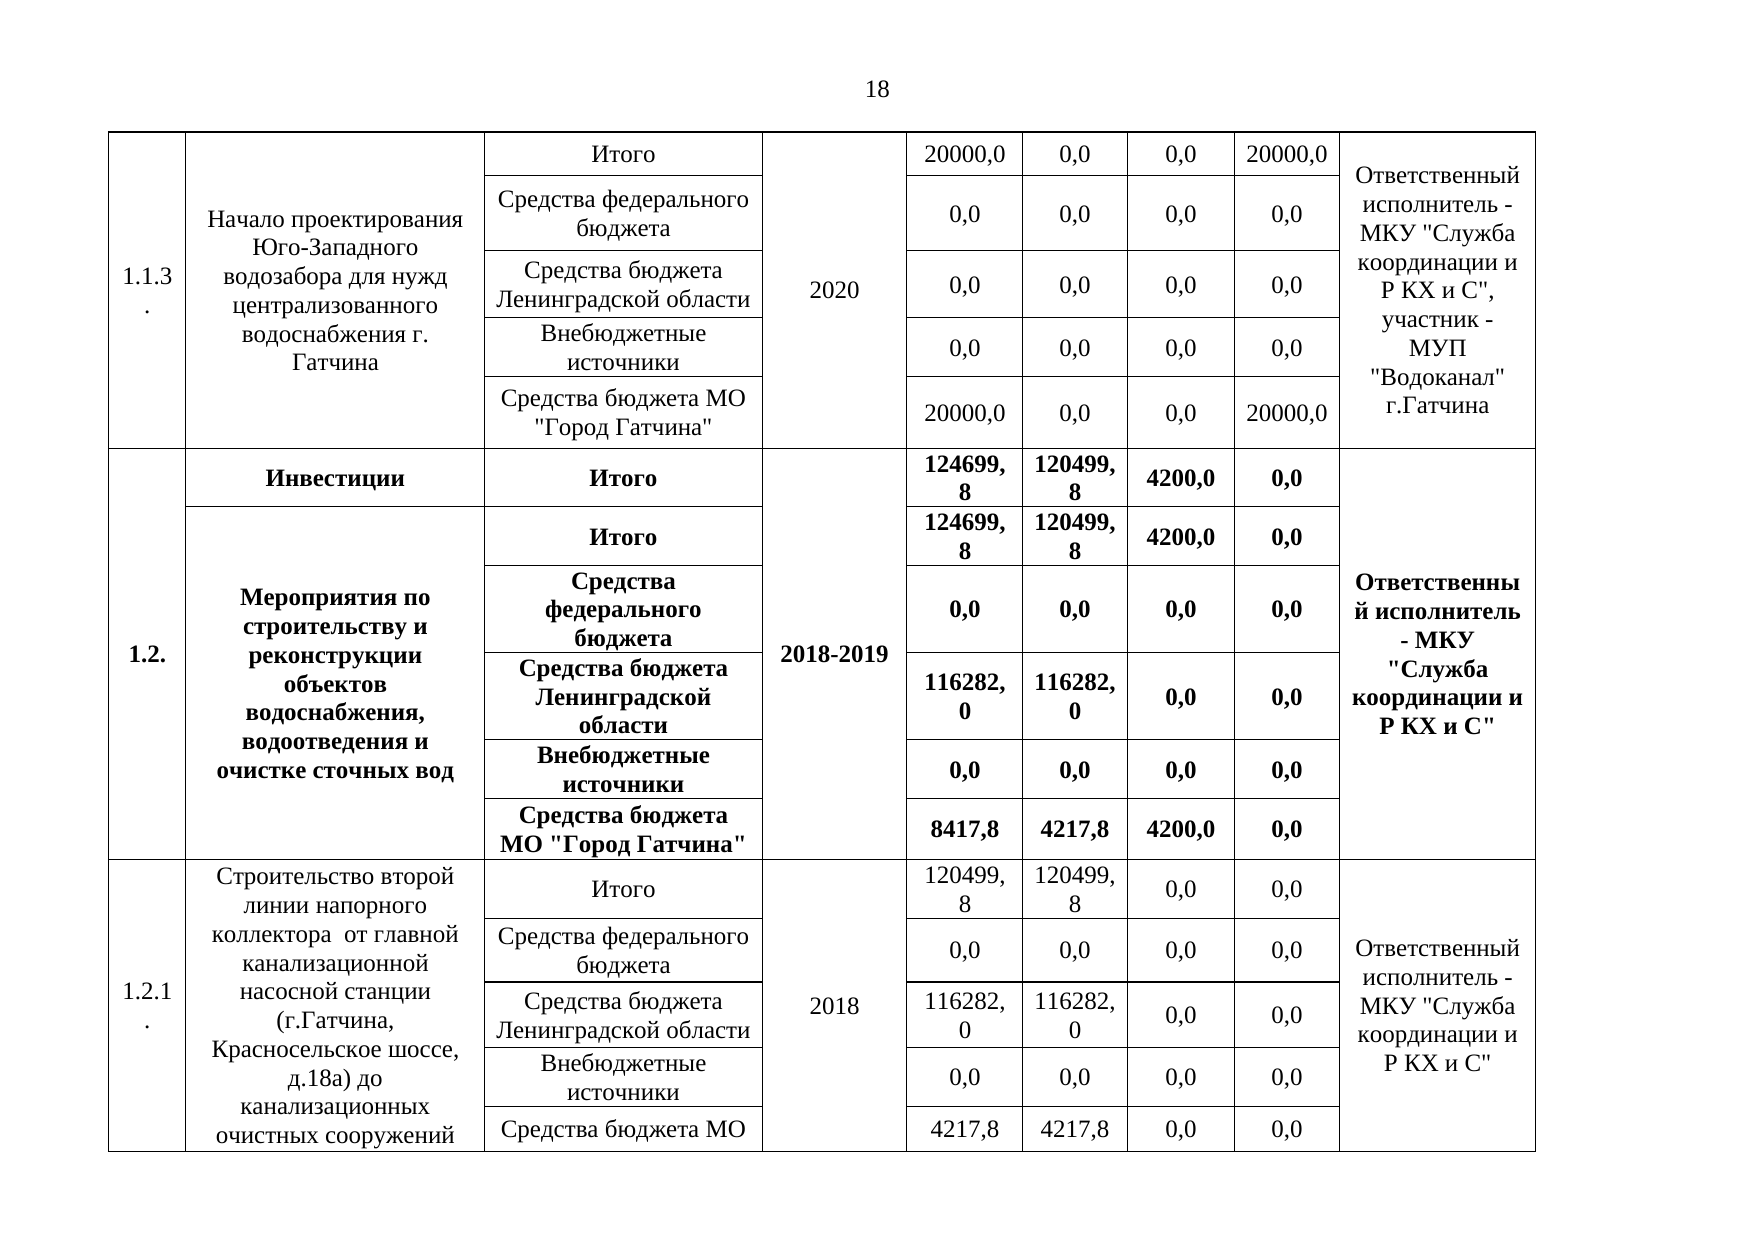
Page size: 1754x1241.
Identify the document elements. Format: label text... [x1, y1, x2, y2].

table_cell 4217,8 [1023, 799, 1127, 859]
table_cell 120499,8 [907, 860, 1022, 917]
table_cell Итого [485, 449, 762, 506]
table_cell 0,0 [1023, 1048, 1127, 1106]
table_cell 124699,8 [907, 507, 1022, 565]
table_cell 0,0 [1128, 653, 1234, 739]
table_cell 0,0 [1023, 176, 1127, 250]
table_cell 0,0 [1128, 860, 1234, 917]
table_cell Ответственный исполнитель - МКУ "Служба координации и Р КХ и С" [1340, 449, 1535, 859]
table_cell 0,0 [1023, 251, 1127, 317]
table_cell 0,0 [1235, 653, 1339, 739]
table_cell 0,0 [1023, 919, 1127, 981]
table_cell 0,0 [1235, 507, 1339, 565]
table_cell Средства бюджета МО "Город Гатчина" [485, 799, 762, 859]
table_cell 116282,0 [907, 653, 1022, 739]
table_cell Средства бюджета МО "Город Гатчина" [485, 377, 762, 448]
table_cell 0,0 [1128, 318, 1234, 376]
table_cell Итого [485, 507, 762, 565]
table_cell 0,0 [907, 318, 1022, 376]
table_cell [1340, 860, 1535, 1151]
table_cell Внебюджетные источники [485, 1048, 762, 1106]
table_cell 116282,0 [1023, 653, 1127, 739]
table_cell 0,0 [1128, 176, 1234, 250]
table_cell 0,0 [907, 919, 1022, 981]
table_cell Средства федерального бюджета [485, 919, 762, 981]
table_cell 0,0 [1235, 983, 1339, 1047]
table_cell 20000,0 [1235, 133, 1339, 175]
table_cell 2020 [763, 133, 906, 448]
table_cell Мероприятия по строительству и реконструкции объектов водоснабжения, водоотведения и очистке сточных вод [186, 507, 484, 859]
table_cell 120499,8 [1023, 507, 1127, 565]
table_cell 0,0 [907, 176, 1022, 250]
table_cell 120499,8 [1023, 860, 1127, 917]
table_cell Строительство второй линии напорного коллектора от главной канализационной насосной станции (г.Гатчина, Красносельское шоссе, д.18а) до канализационных очистных сооружений вблизи дер.Вайялово Гатчинского района [186, 860, 484, 1151]
table_cell 0,0 [1128, 133, 1234, 175]
table_cell Инвестиции [186, 449, 484, 506]
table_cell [485, 1107, 762, 1151]
table_cell 0,0 [1128, 983, 1234, 1047]
table_cell 124699,8 [907, 449, 1022, 506]
table_cell 0,0 [1023, 318, 1127, 376]
table_cell 0,0 [1128, 919, 1234, 981]
table_cell Средства бюджета Ленинградской области [485, 653, 762, 739]
table_cell Средства бюджета Ленинградской области [485, 983, 762, 1047]
table_cell 1.2. [109, 449, 185, 859]
table_cell 2018-2019 [763, 449, 906, 859]
table_cell 0,0 [1235, 1048, 1339, 1106]
table_cell 0,0 [1235, 919, 1339, 981]
table_cell 8417,8 [907, 799, 1022, 859]
table_cell Итого [485, 133, 762, 175]
table_cell 120499,8 [1023, 449, 1127, 506]
table_cell 0,0 [907, 251, 1022, 317]
table_cell 0,0 [1235, 251, 1339, 317]
table_cell 0,0 [907, 740, 1022, 798]
table_cell Ответственный исполнитель - МКУ "Служба координации и Р КХ и С", участник - МУП "Водоканал" г.Гатчина [1340, 133, 1535, 448]
table_cell 0,0 [1023, 377, 1127, 448]
table_cell 0,0 [907, 1048, 1022, 1106]
table_cell 20000,0 [907, 133, 1022, 175]
table_cell 0,0 [1235, 449, 1339, 506]
table_cell 2018 [763, 860, 906, 1151]
table_cell 0,0 [1235, 176, 1339, 250]
table_cell 0,0 [1235, 860, 1339, 917]
table_cell 0,0 [1235, 1107, 1339, 1151]
table_cell 0,0 [1128, 251, 1234, 317]
table_cell 20000,0 [907, 377, 1022, 448]
table_cell Внебюджетные источники [485, 740, 762, 798]
table_cell 116282,0 [1023, 983, 1127, 1047]
table_cell 20000,0 [1235, 377, 1339, 448]
table_cell Средства федерального бюджета [485, 176, 762, 250]
table_cell 1.1.3. [109, 133, 185, 448]
table_cell 0,0 [1128, 566, 1234, 652]
table_cell 116282,0 [907, 983, 1022, 1047]
table_cell 0,0 [1023, 133, 1127, 175]
table_cell 4200,0 [1128, 799, 1234, 859]
table_cell 0,0 [1128, 1107, 1234, 1151]
table_cell 0,0 [1023, 566, 1127, 652]
table_cell 0,0 [1235, 318, 1339, 376]
table_cell 1.2.1. [109, 860, 185, 1151]
table_cell 0,0 [1235, 799, 1339, 859]
table_cell 0,0 [1128, 740, 1234, 798]
table_cell 0,0 [907, 566, 1022, 652]
table_cell Итого [485, 860, 762, 917]
table_cell Средства федерального бюджета [485, 566, 762, 652]
table_cell 0,0 [1128, 1048, 1234, 1106]
table_cell 0,0 [1235, 566, 1339, 652]
table_cell 0,0 [1235, 740, 1339, 798]
table_cell 0,0 [1128, 377, 1234, 448]
table_cell 4217,8 [1023, 1107, 1127, 1151]
table_cell 4217,8 [907, 1107, 1022, 1151]
table_cell Внебюджетные источники [485, 318, 762, 376]
table_cell Средства бюджета Ленинградской области [485, 251, 762, 317]
table_cell 4200,0 [1128, 507, 1234, 565]
table_cell 0,0 [1023, 740, 1127, 798]
table_cell 4200,0 [1128, 449, 1234, 506]
table_cell Начало проектирования Юго-Западного водозабора для нужд централизованного водоснабжения г. Гатчина [186, 133, 484, 448]
